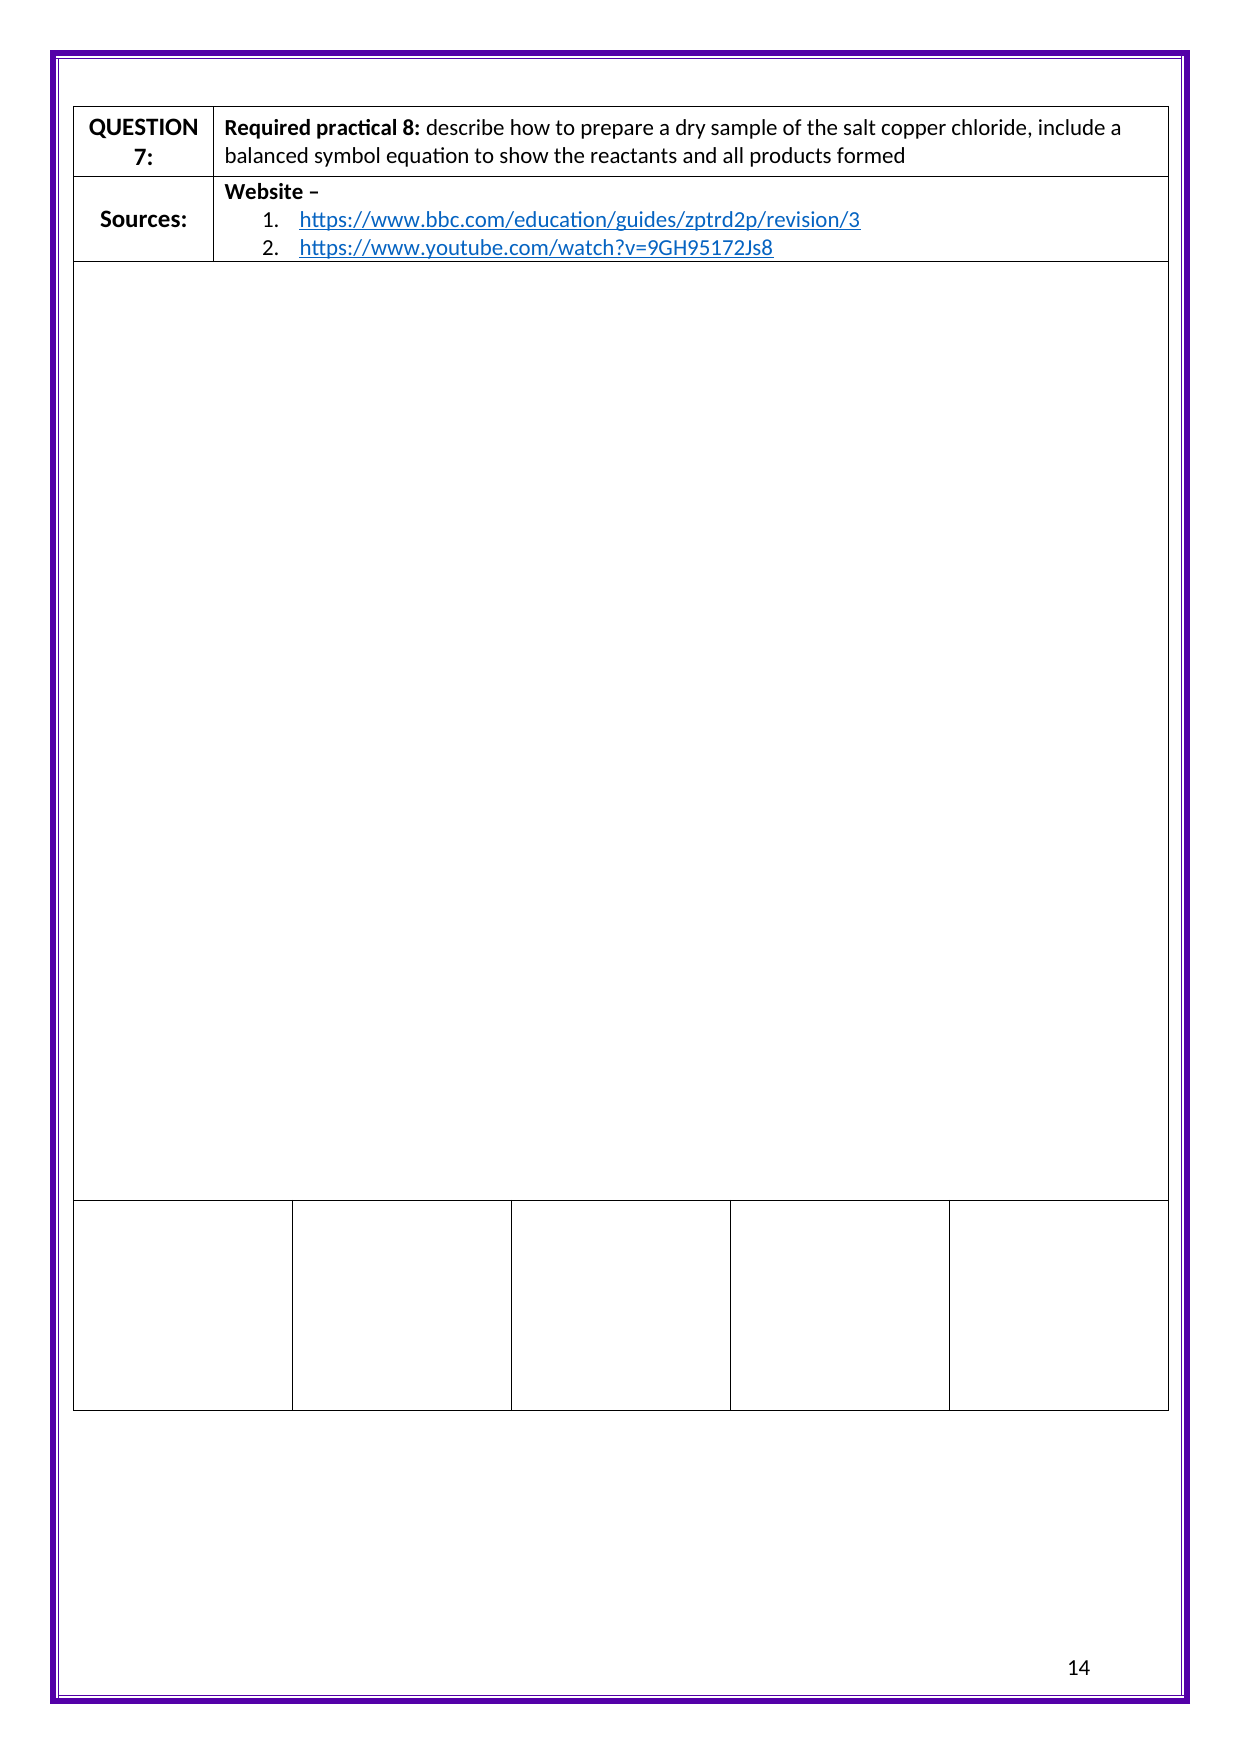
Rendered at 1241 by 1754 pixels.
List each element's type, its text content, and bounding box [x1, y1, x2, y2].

table_cell [74, 1201, 292, 1410]
table_cell [731, 1201, 949, 1410]
table_cell [950, 1201, 1168, 1410]
table_cell [512, 1201, 730, 1410]
table_cell [74, 262, 1168, 1200]
table_cell Sources: [74, 177, 213, 261]
table_cell Website – https://www.bbc.com/education/guides/zptrd2p/revision/3 https://www.youtube.com/watch?v=9GH95172Js8 [214, 177, 1168, 261]
table_header QUESTION 7: [74, 107, 213, 176]
table_header Required practical 8: describe how to prepare a dry sample of the salt copper chloride, include a balanced symbol equation to show the reactants and all products formed [214, 107, 1168, 176]
table_cell [293, 1201, 511, 1410]
